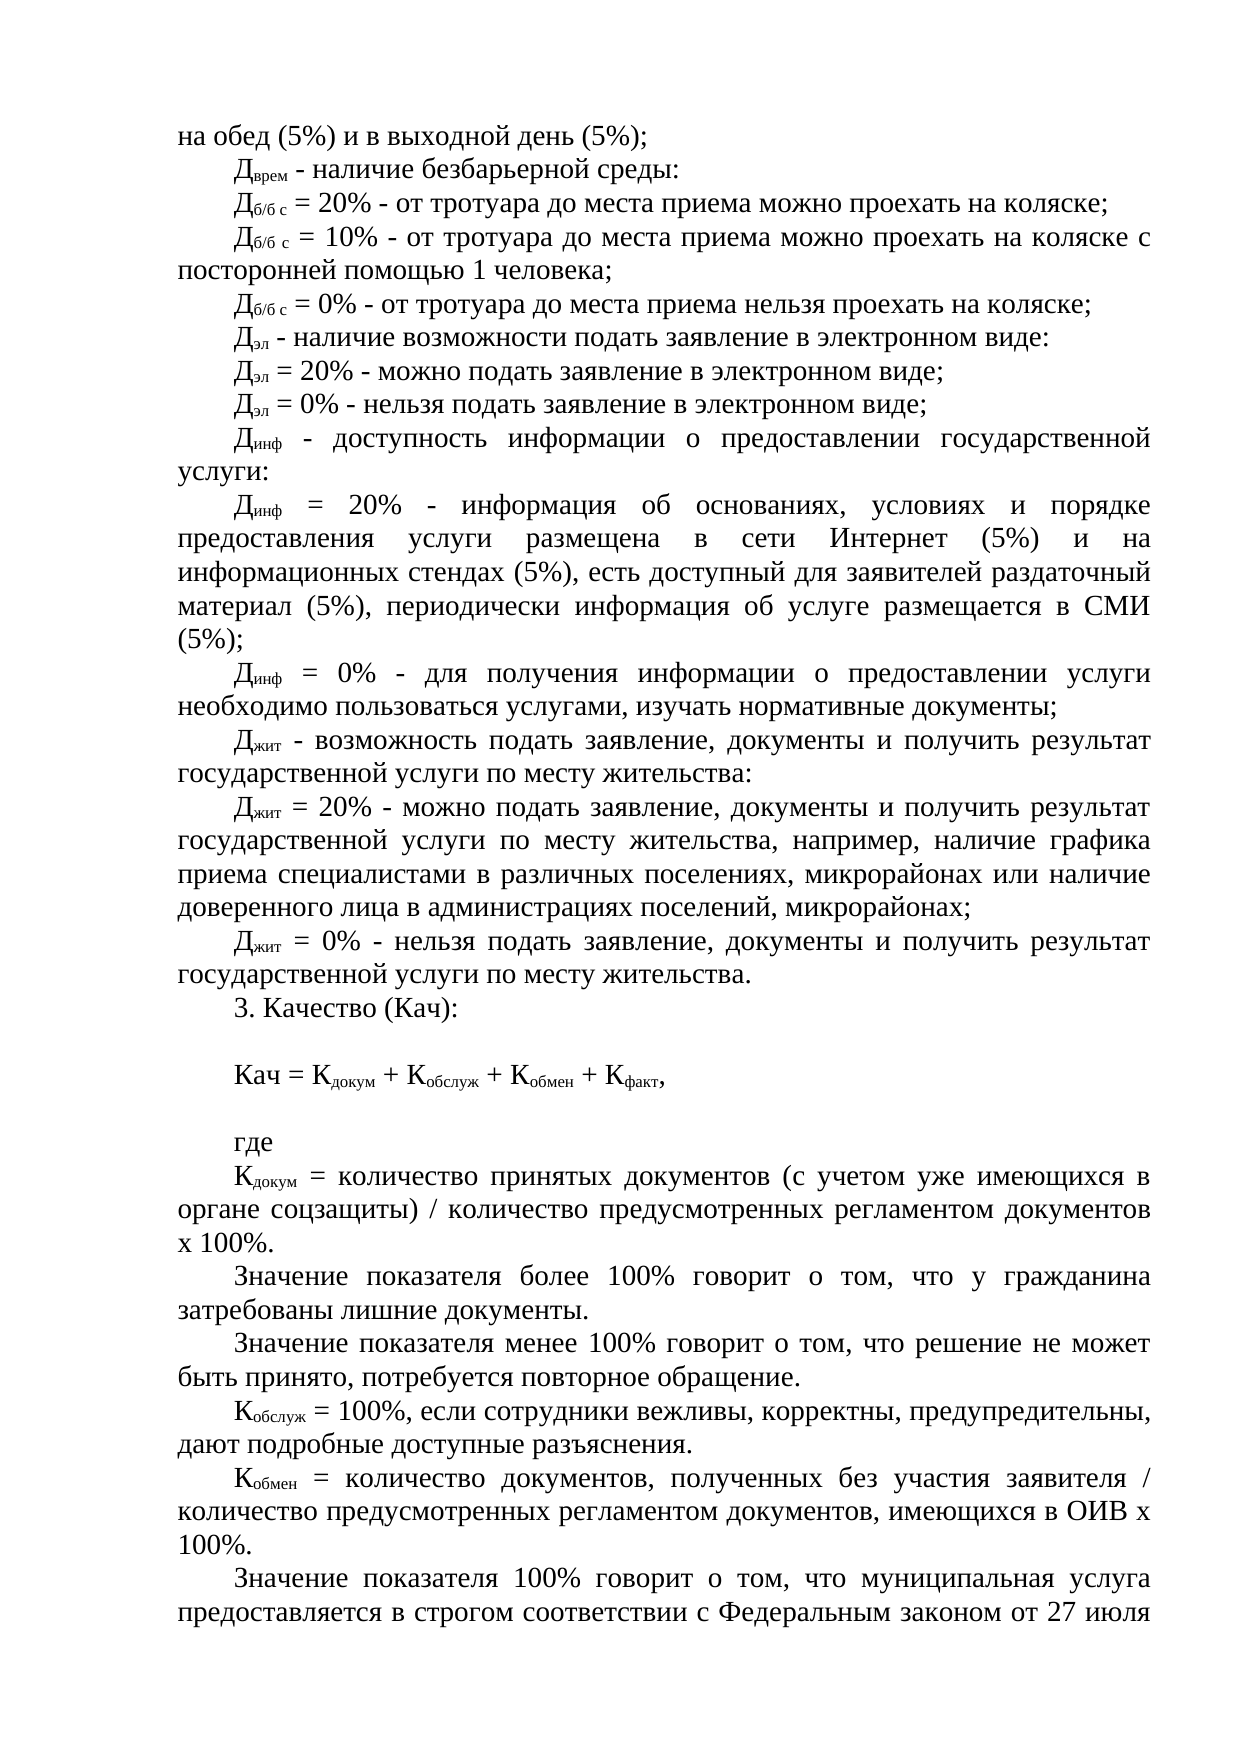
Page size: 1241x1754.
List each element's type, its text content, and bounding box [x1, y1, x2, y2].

text Значение показателя менее 100% говорит о том, что решение не может быть принято, потребуется повторное обращение. [177, 1326, 1152, 1393]
text Джит = 20% - можно подать заявление, документы и получить результат государственной услуги по месту жительства, например, наличие графика приема специалистами в различных поселениях, микрорайонах или наличие доверенного лица в администрациях поселений, микрорайонах; [177, 789, 1152, 923]
text Динф - доступность информации о предоставлении государственной услуги: [177, 420, 1152, 487]
text Дэл - наличие возможности подать заявление в электронном виде: [177, 319, 1152, 353]
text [177, 1560, 1152, 1627]
text Дб/б с = 0% - от тротуара до места приема нельзя проехать на коляске; [177, 286, 1152, 319]
text Дэл = 20% - можно подать заявление в электронном виде; [177, 353, 1152, 386]
text Дэл = 0% - нельзя подать заявление в электронном виде; [177, 386, 1152, 420]
text Кобмен = количество документов, полученных без участия заявителя / количество предусмотренных регламентом документов, имеющихся в ОИВ x 100%. [177, 1460, 1152, 1560]
text Джит - возможность подать заявление, документы и получить результат государственной услуги по месту жительства: [177, 722, 1152, 789]
text Динф = 20% - информация об основаниях, условиях и порядке предоставления услуги размещена в сети Интернет (5%) и на информационных стендах (5%), есть доступный для заявителей раздаточный материал (5%), периодически информация об услуге размещается в СМИ (5%); [177, 487, 1152, 655]
text Кдокум = количество принятых документов (с учетом уже имеющихся в органе соцзащиты) / количество предусмотренных регламентом документов x 100%. [177, 1158, 1152, 1258]
text Джит = 0% - нельзя подать заявление, документы и получить результат государственной услуги по месту жительства. [177, 923, 1152, 990]
text где [177, 1124, 1152, 1158]
text Кач = Кдокум + Кобслуж + Кобмен + Кфакт, [177, 1057, 1152, 1091]
text Дврем - наличие безбарьерной среды: [177, 152, 1152, 185]
text Кобслуж = 100%, если сотрудники вежливы, корректны, предупредительны, дают подробные доступные разъяснения. [177, 1393, 1152, 1460]
text 3. Качество (Кач): [177, 990, 1152, 1024]
text Дб/б с = 10% - от тротуара до места приема можно проехать на коляске с посторонней помощью 1 человека; [177, 219, 1152, 286]
text Значение показателя более 100% говорит о том, что у гражданина затребованы лишние документы. [177, 1258, 1152, 1326]
text Дб/б с = 20% - от тротуара до места приема можно проехать на коляске; [177, 185, 1152, 219]
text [177, 118, 1152, 152]
text Динф = 0% - для получения информации о предоставлении услуги необходимо пользоваться услугами, изучать нормативные документы; [177, 655, 1152, 722]
